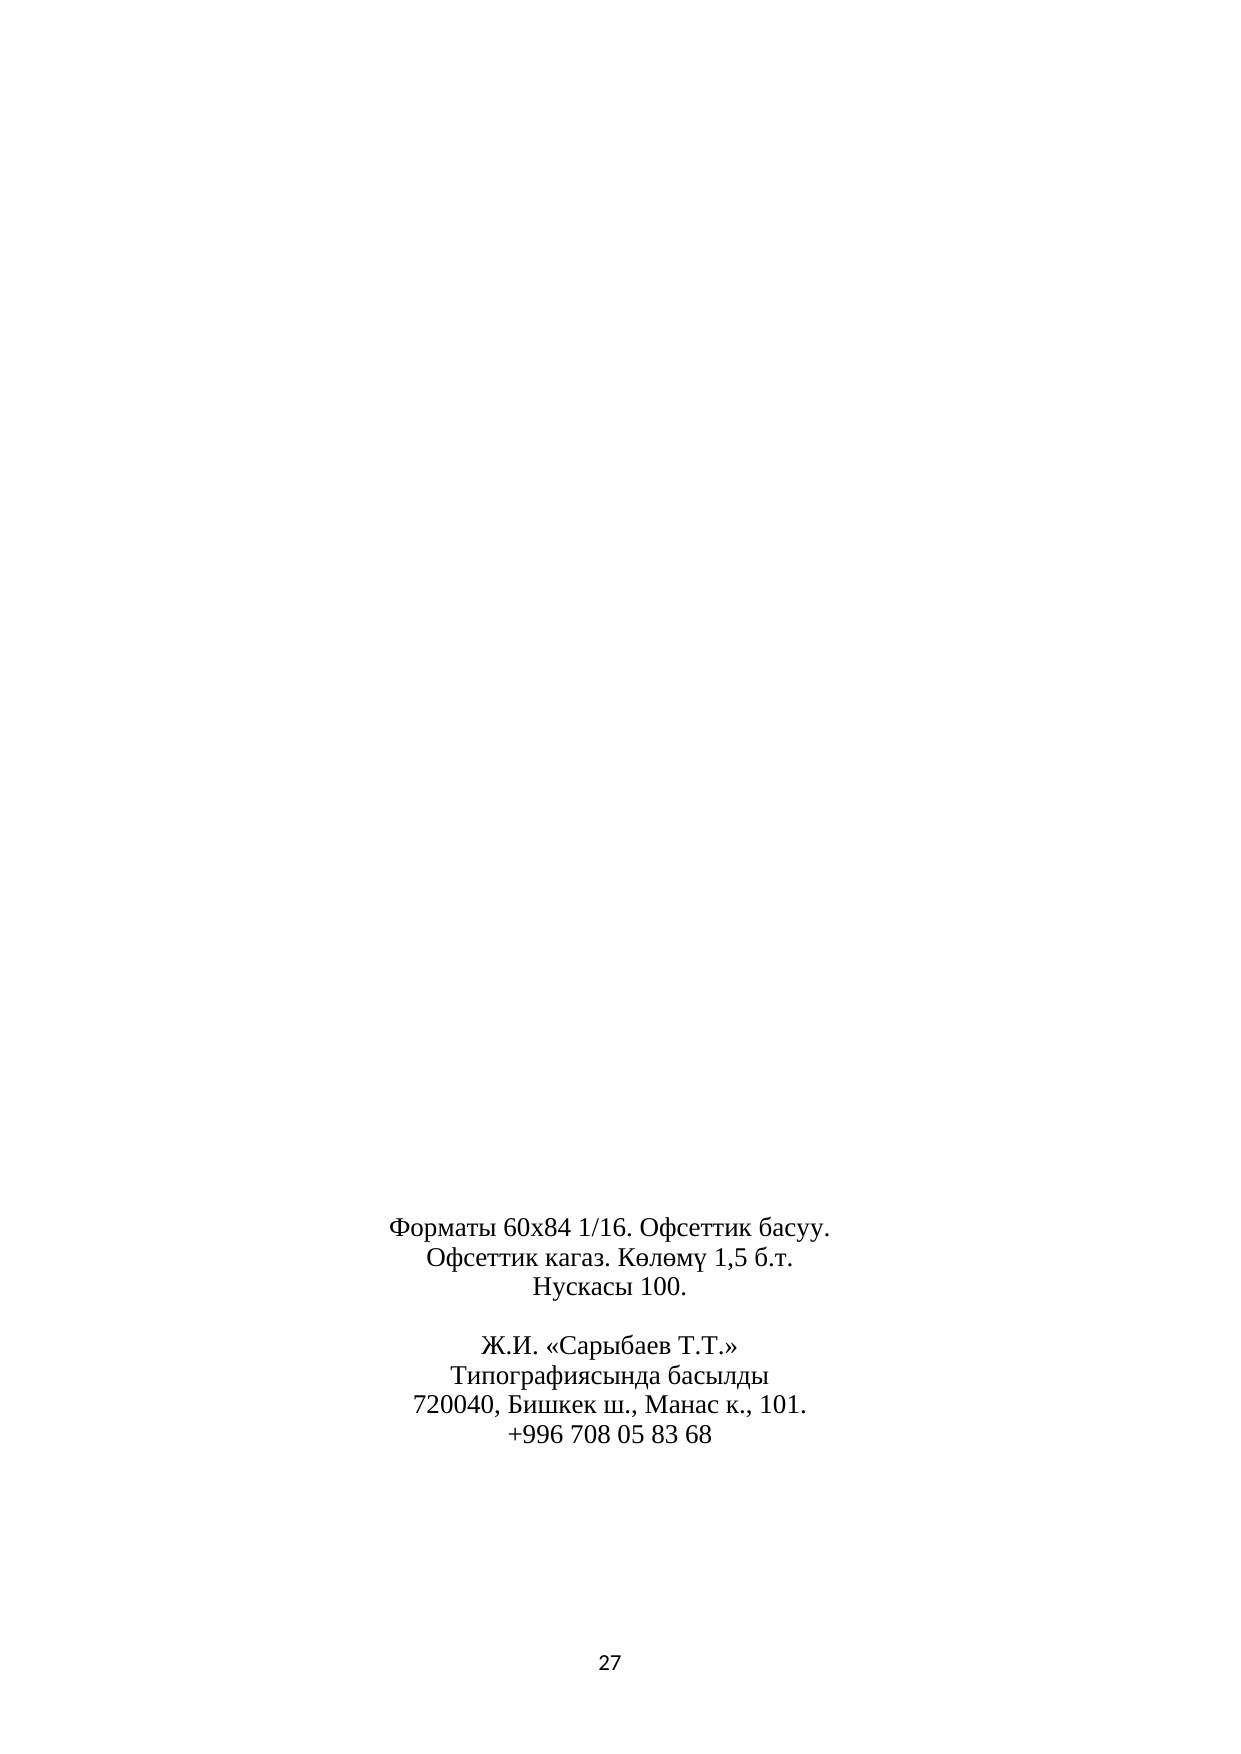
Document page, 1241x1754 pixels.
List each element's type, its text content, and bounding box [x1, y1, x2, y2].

text Офсеттик кагаз. Көлөмү 1,5 б.т. [127, 1242, 1092, 1272]
text Форматы 60х84 1/16. Офсеттик басуу. [127, 1213, 1092, 1242]
text 720040, Бишкек ш., Манас к., 101. [127, 1390, 1092, 1420]
text Ж.И. «Сарыбаев Т.Т.» [127, 1331, 1092, 1361]
text +996 708 05 83 68 [127, 1420, 1092, 1449]
text Нускасы 100. [127, 1272, 1092, 1302]
text Типографиясында басылды [127, 1361, 1092, 1390]
